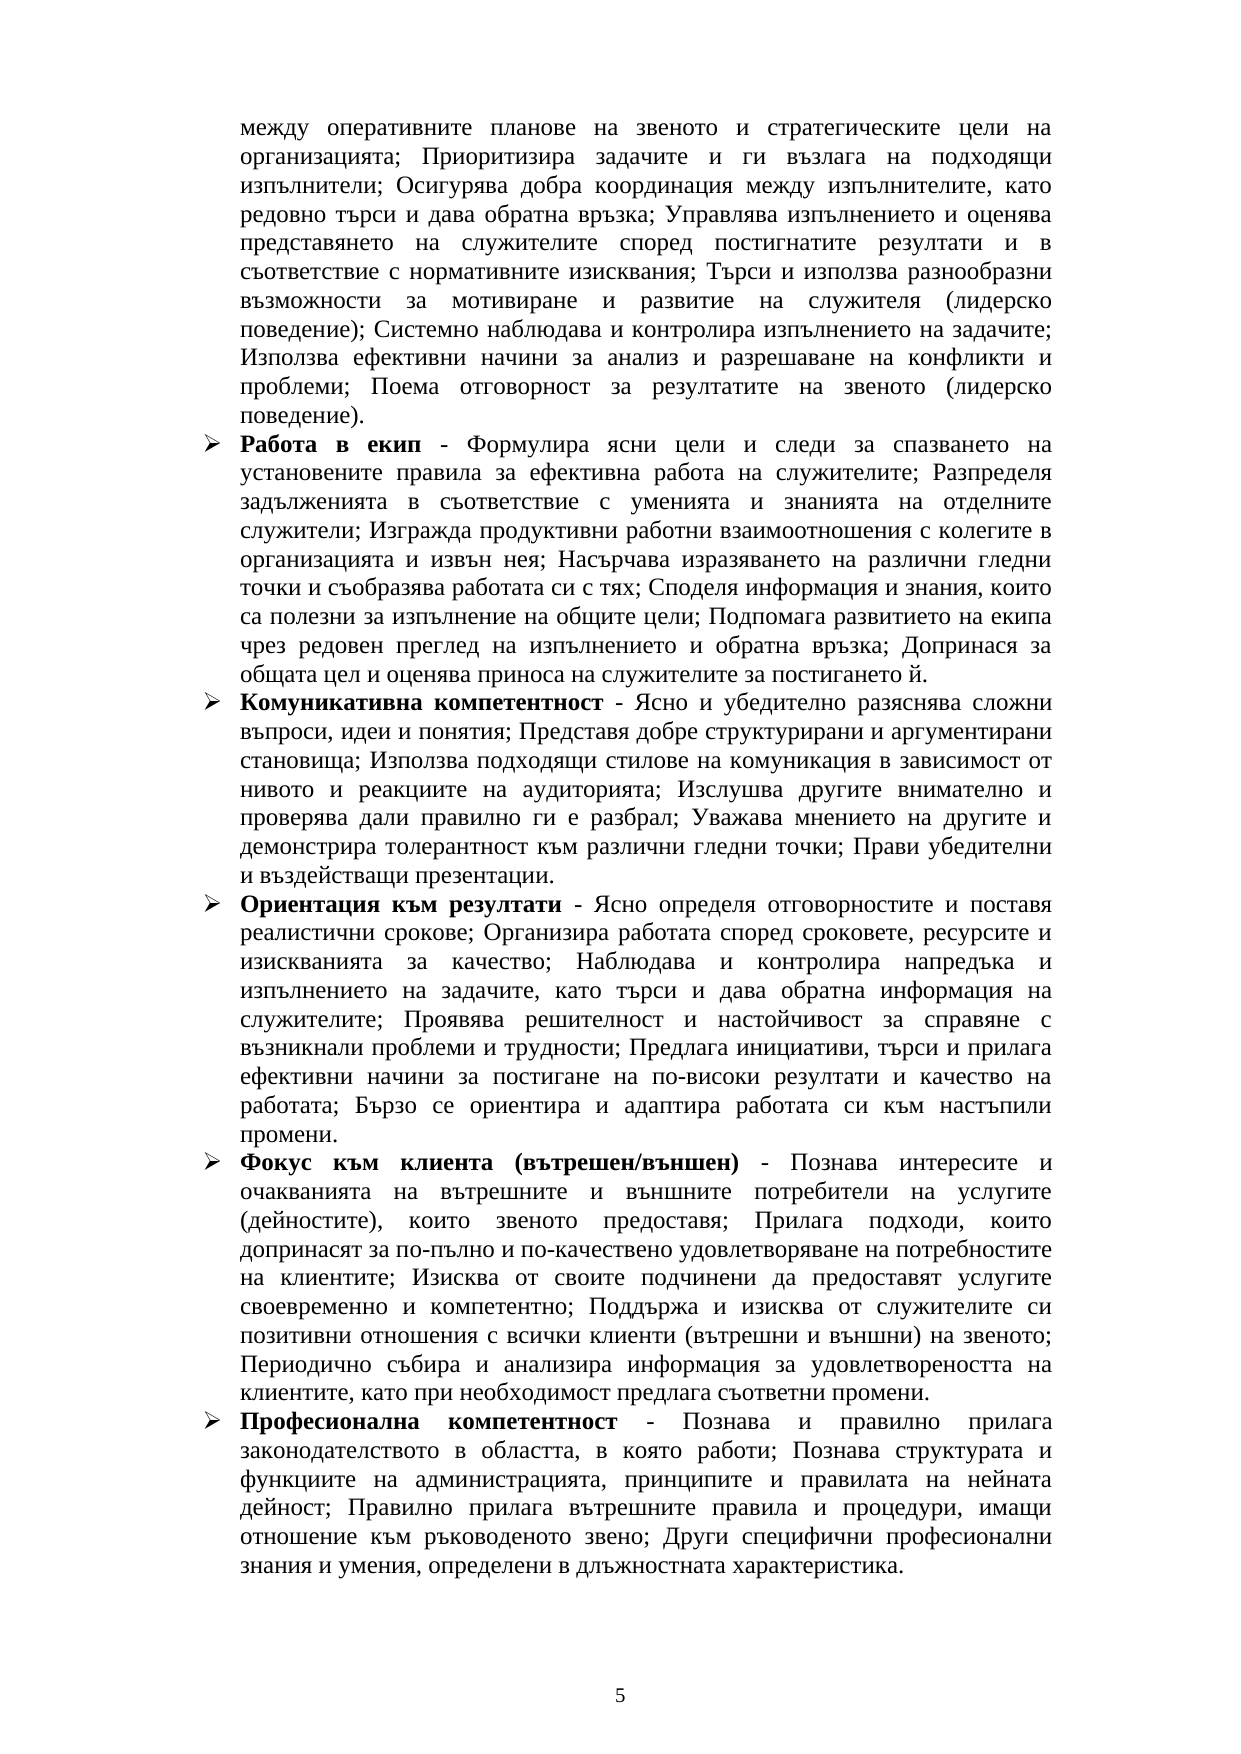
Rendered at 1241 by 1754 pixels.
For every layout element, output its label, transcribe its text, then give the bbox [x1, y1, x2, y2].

list Комуникативна компетентност - Ясно и убедително разяснява сложни въпроси, идеи и понятия; Представя добре структурирани и аргументирани становища; Използва подходящи стилове на комуникация в зависимост от нивото и реакциите на аудиторията; Изслушва другите внимателно и проверява дали правилно ги е разбрал; Уважава мнението на другите и демонстрира толерантност към различни гледни точки; Прави убедителни и въздействащи презентации. [202, 687, 1053, 889]
list Работа в екип - Формулира ясни цели и следи за спазването на установените правила за ефективна работа на служителите; Разпределя задълженията в съответствие с уменията и знанията на отделните служители; Изгражда продуктивни работни взаимоотношения с колегите в организацията и извън нея; Насърчава изразяването на различни гледни точки и съобразява работата си с тях; Споделя информация и знания, които са полезни за изпълнение на общите цели; Подпомага развитието на екипа чрез редовен преглед на изпълнението и обратна връзка; Допринася за общата цел и оценява приноса на служителите за постигането й. [202, 429, 1053, 687]
list Професионална компетентност - Познава и правилно прилага законодателството в областта, в която работи; Познава структурата и функциите на администрацията, принципите и правилата на нейната дейност; Правилно прилага вътрешните правила и процедури, имащи отношение към ръководеното звено; Други специфични професионални знания и умения, определени в длъжностната характеристика. [202, 1406, 1053, 1579]
list Фокус към клиента (вътрешен/външен) - Познава интересите и очакванията на вътрешните и външните потребители на услугите (дейностите), които звеното предоставя; Прилага подходи, които допринасят за по-пълно и по-качествено удовлетворяване на потребностите на клиентите; Изисква от своите подчинени да предоставят услугите своевременно и компетентно; Поддържа и изисква от служителите си позитивни отношения с всички клиенти (вътрешни и външни) на звеното; Периодично събира и анализира информация за удовлетвореността на клиентите, като при необходимост предлага съответни промени. [202, 1147, 1053, 1406]
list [202, 112, 1053, 429]
list Ориентация към резултати - Ясно определя отговорностите и поставя реалистични срокове; Организира работата според сроковете, ресурсите и изискванията за качество; Наблюдава и контролира напредъка и изпълнението на задачите, като търси и дава обратна информация на служителите; Проявява решителност и настойчивост за справяне с възникнали проблеми и трудности; Предлага инициативи, търси и прилага ефективни начини за постигане на по-високи резултати и качество на работата; Бързо се ориентира и адаптира работата си към настъпили промени. [202, 889, 1053, 1147]
